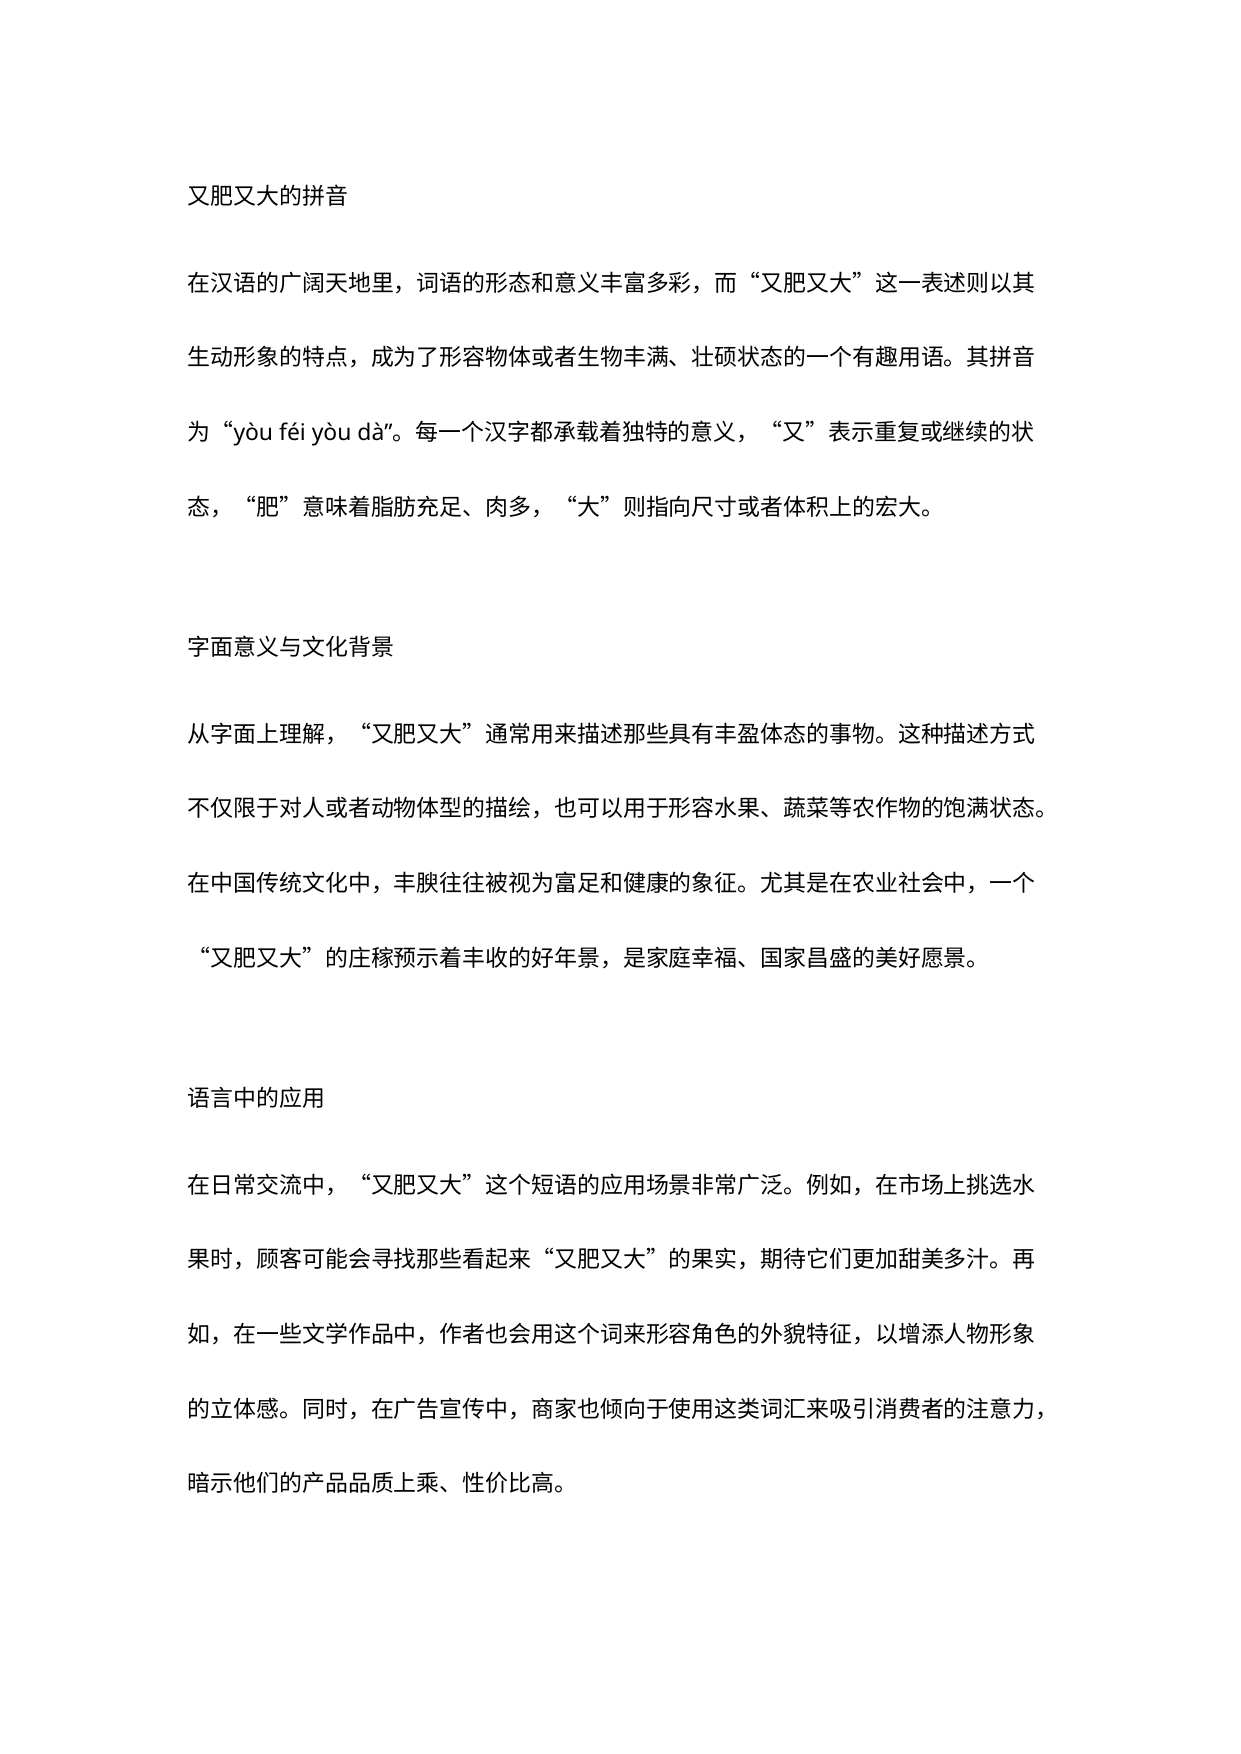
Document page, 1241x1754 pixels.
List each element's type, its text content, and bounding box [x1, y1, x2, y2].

text 字面意义与文化背景 [187, 613, 1053, 678]
text 从字面上理解，“又肥又大”通常用来描述那些具有丰盈体态的事物。这种描述方式不仅限于对人或者动物体型的描绘，也可以用于形容水果、蔬菜等农作物的饱满状态。在中国传统文化中，丰腴往往被视为富足和健康的象征。尤其是在农业社会中，一个“又肥又大”的庄稼预示着丰收的好年景，是家庭幸福、国家昌盛的美好愿景。 [187, 699, 1053, 989]
text 又肥又大的拼音 [187, 162, 1053, 227]
text 语言中的应用 [187, 1064, 1053, 1129]
text 在日常交流中，“又肥又大”这个短语的应用场景非常广泛。例如，在市场上挑选水果时，顾客可能会寻找那些看起来“又肥又大”的果实，期待它们更加甜美多汁。再如，在一些文学作品中，作者也会用这个词来形容角色的外貌特征，以增添人物形象的立体感。同时，在广告宣传中，商家也倾向于使用这类词汇来吸引消费者的注意力，暗示他们的产品品质上乘、性价比高。 [187, 1151, 1053, 1514]
text 在汉语的广阔天地里，词语的形态和意义丰富多彩，而“又肥又大”这一表述则以其生动形象的特点，成为了形容物体或者生物丰满、壮硕状态的一个有趣用语。其拼音为“yòu féi yòu dà”。每一个汉字都承载着独特的意义，“又”表示重复或继续的状态，“肥”意味着脂肪充足、肉多，“大”则指向尺寸或者体积上的宏大。 [187, 248, 1053, 538]
